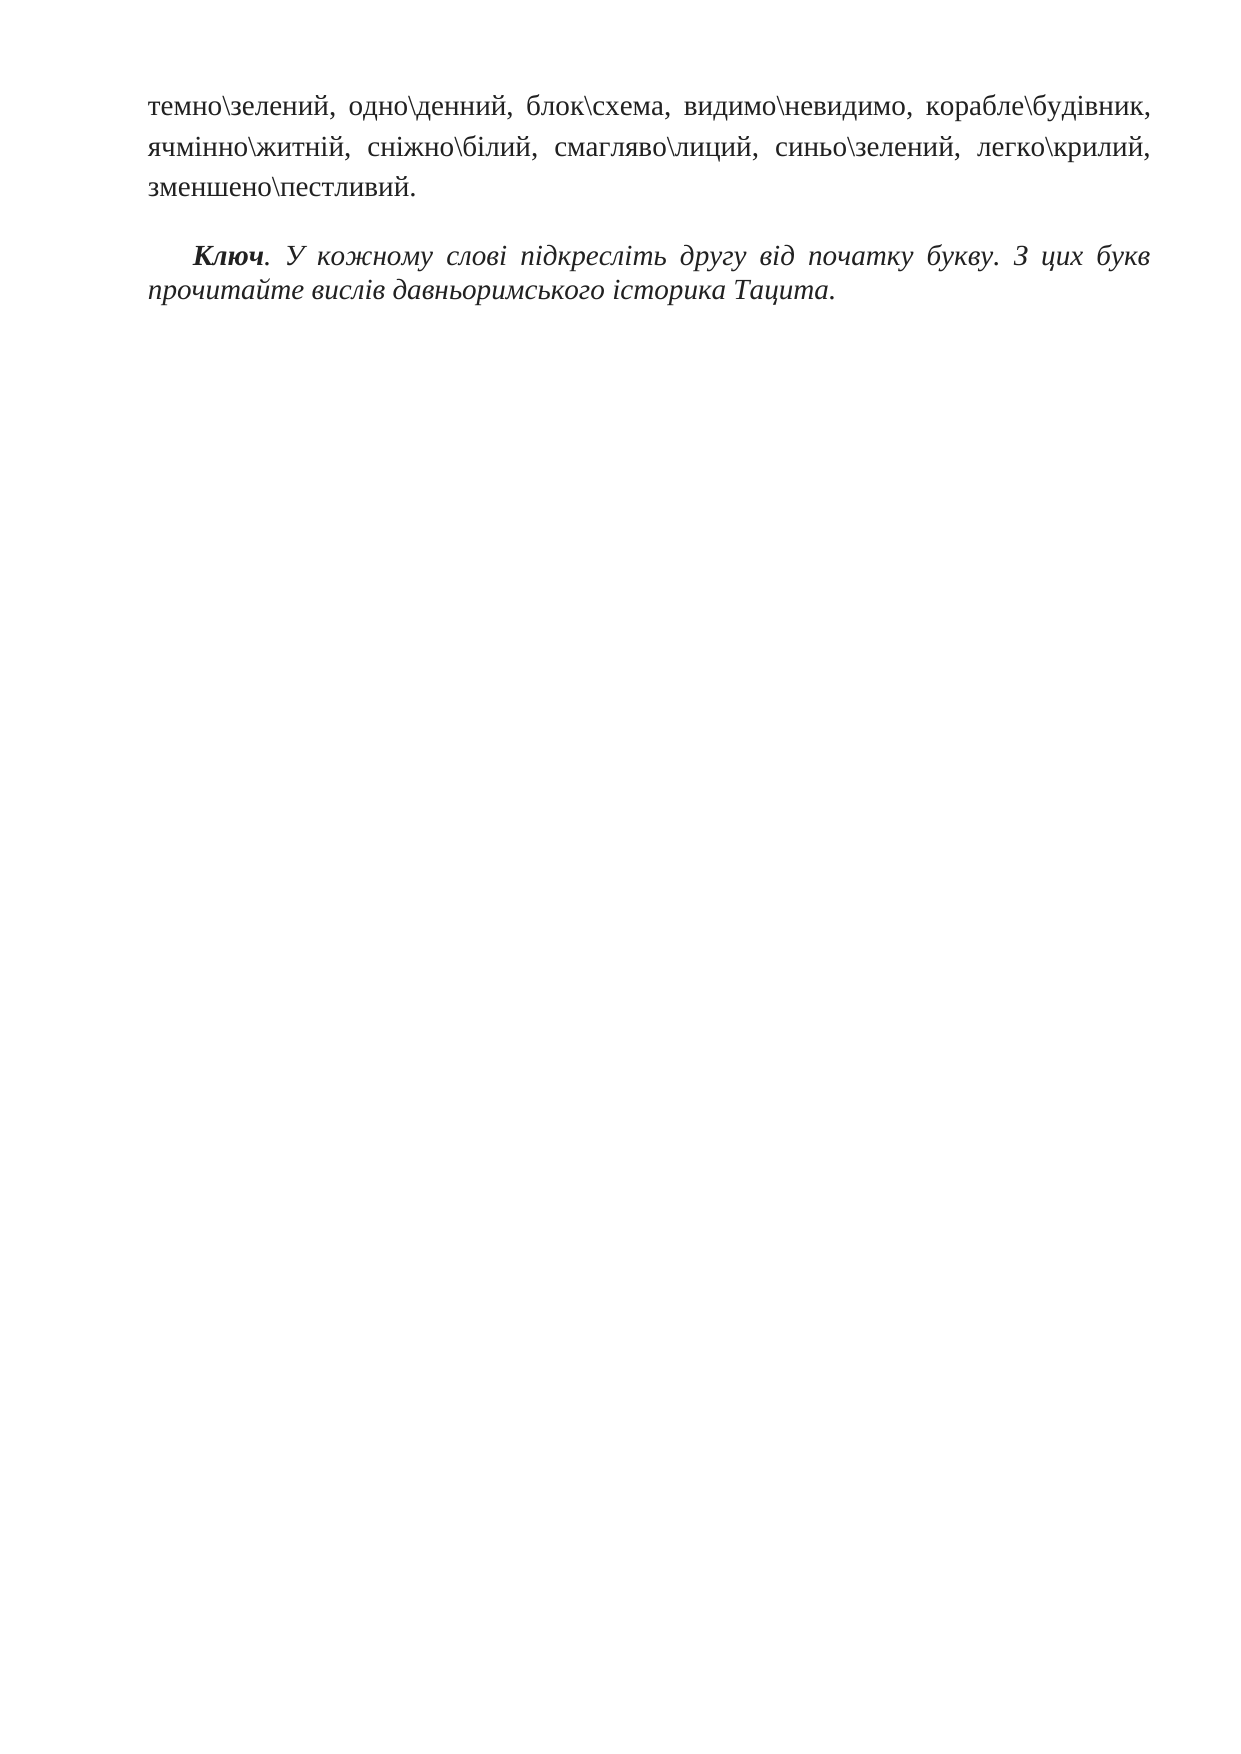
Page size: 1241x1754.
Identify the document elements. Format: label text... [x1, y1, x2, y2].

text Ключ. У кожному слові підкресліть другу від початку букву. З цих букв прочитайте вислів давньоримського історика Тацита. [148, 238, 1152, 305]
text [148, 88, 1152, 202]
